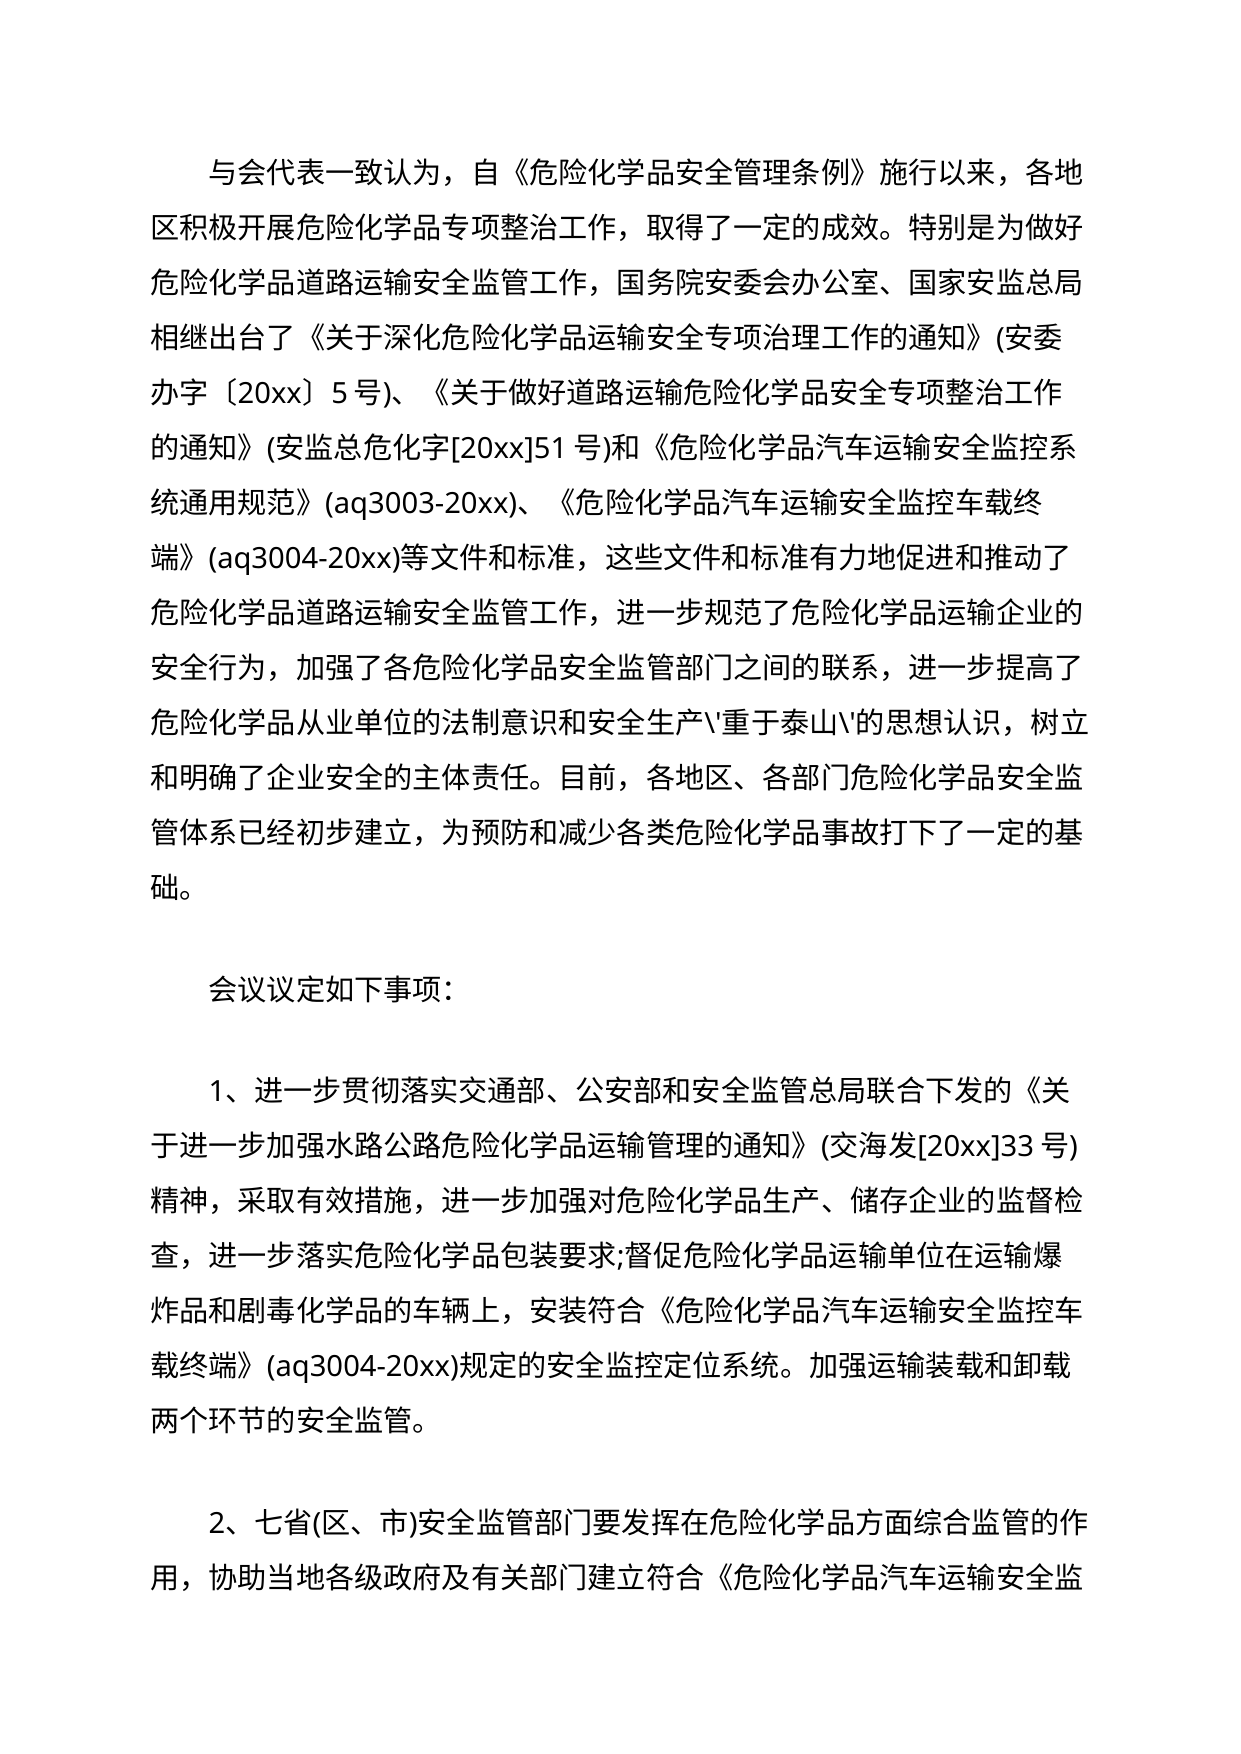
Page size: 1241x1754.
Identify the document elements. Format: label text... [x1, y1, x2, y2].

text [150, 1499, 1090, 1597]
text 与会代表一致认为，自《危险化学品安全管理条例》施行以来，各地区积极开展危险化学品专项整治工作，取得了一定的成效。特别是为做好危险化学品道路运输安全监管工作，国务院安委会办公室、国家安监总局相继出台了《关于深化危险化学品运输安全专项治理工作的通知》(安委办字〔20xx〕5号)、《关于做好道路运输危险化学品安全专项整治工作的通知》(安监总危化字[20xx]51号)和《危险化学品汽车运输安全监控系统通用规范》(aq3003-20xx)、《危险化学品汽车运输安全监控车载终端》(aq3004-20xx)等文件和标准，这些文件和标准有力地促进和推动了危险化学品道路运输安全监管工作，进一步规范了危险化学品运输企业的安全行为，加强了各危险化学品安全监管部门之间的联系，进一步提高了危险化学品从业单位的法制意识和安全生产\'重于泰山\'的思想认识，树立和明确了企业安全的主体责任。目前，各地区、各部门危险化学品安全监管体系已经初步建立，为预防和减少各类危险化学品事故打下了一定的基础。 [150, 150, 1090, 907]
text 会议议定如下事项： [150, 966, 1090, 1008]
text 1、进一步贯彻落实交通部、公安部和安全监管总局联合下发的《关于进一步加强水路公路危险化学品运输管理的通知》(交海发[20xx]33号)精神，采取有效措施，进一步加强对危险化学品生产、储存企业的监督检查，进一步落实危险化学品包装要求;督促危险化学品运输单位在运输爆炸品和剧毒化学品的车辆上，安装符合《危险化学品汽车运输安全监控车载终端》(aq3004-20xx)规定的安全监控定位系统。加强运输装载和卸载两个环节的安全监管。 [150, 1068, 1090, 1440]
